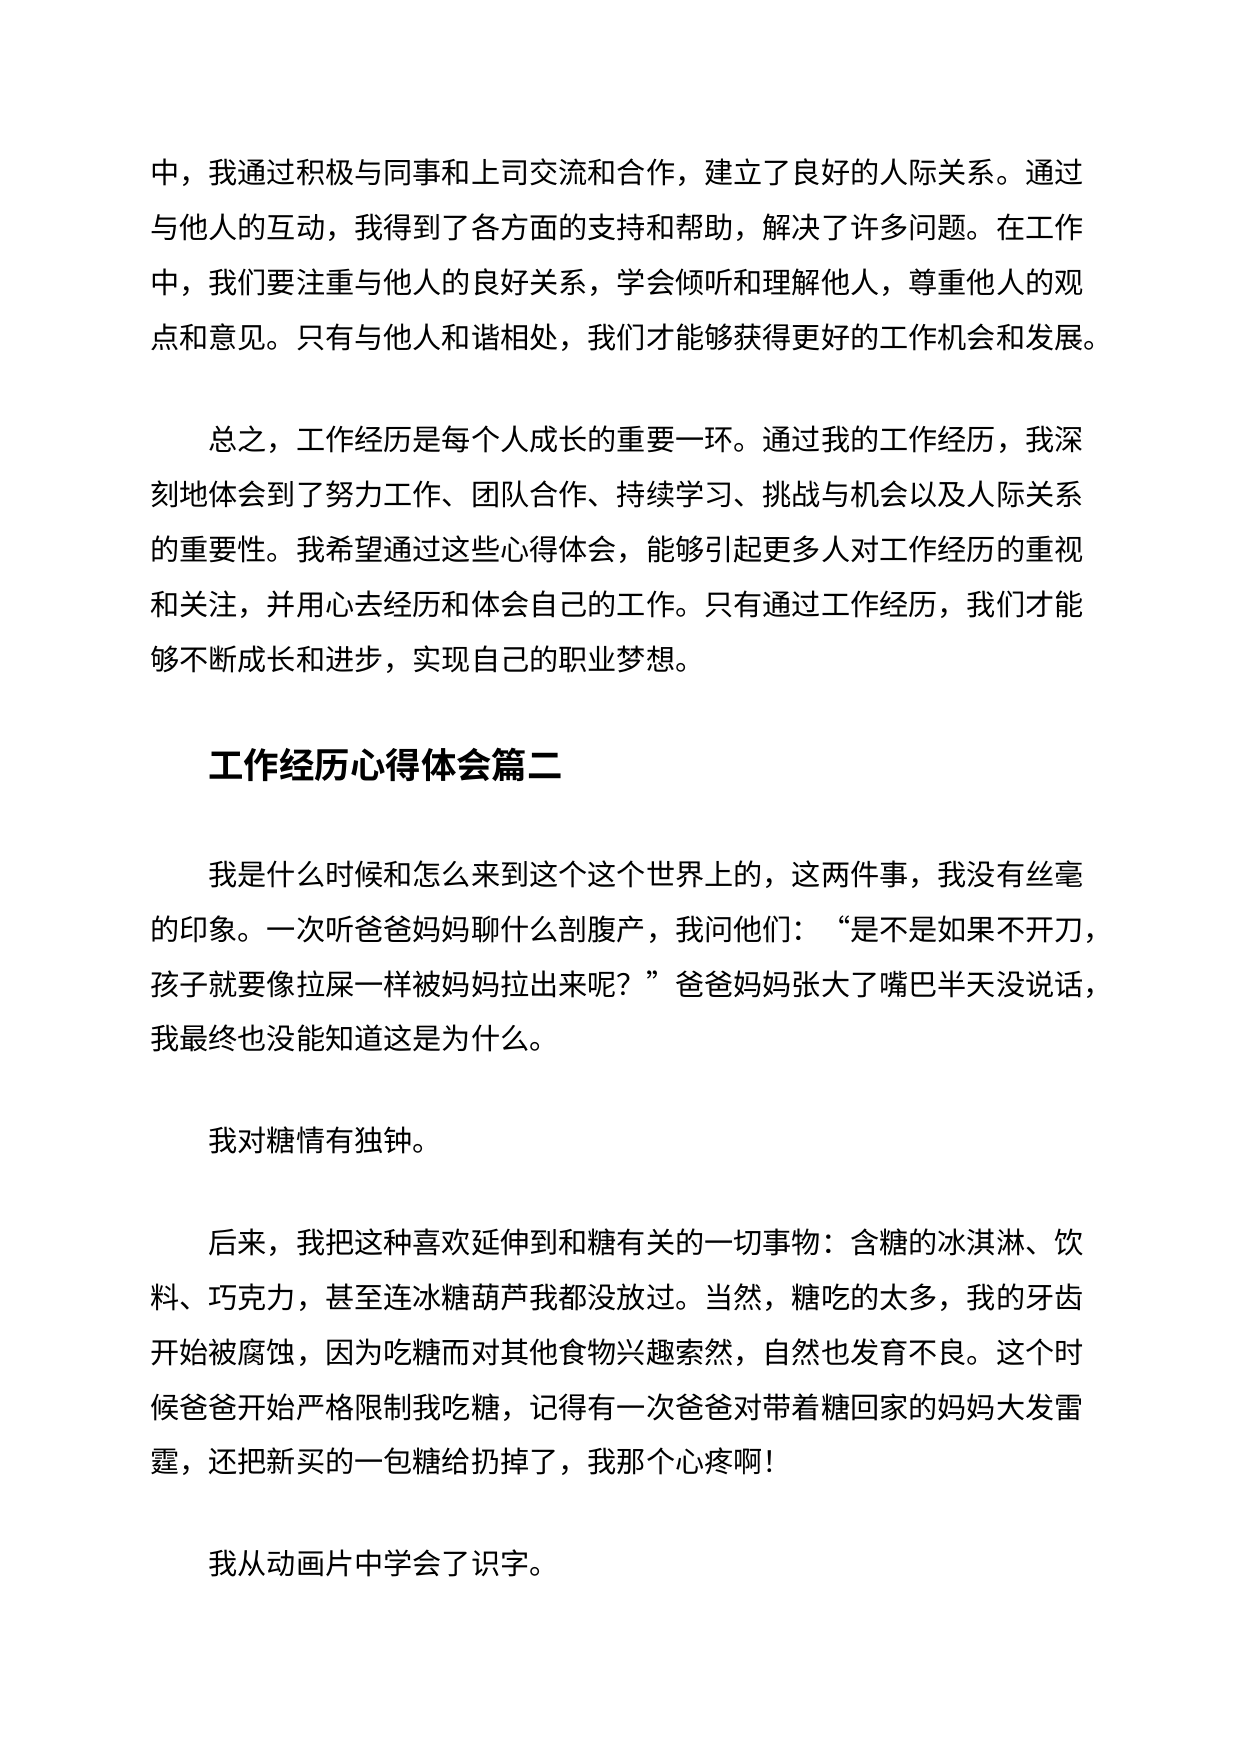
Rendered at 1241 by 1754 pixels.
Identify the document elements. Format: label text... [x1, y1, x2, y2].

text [150, 150, 1090, 357]
text 我对糖情有独钟。 [150, 1118, 1090, 1160]
text 后来，我把这种喜欢延伸到和糖有关的一切事物：含糖的冰淇淋、饮料、巧克力，甚至连冰糖葫芦我都没放过。当然，糖吃的太多，我的牙齿开始被腐蚀，因为吃糖而对其他食物兴趣索然，自然也发育不良。这个时候爸爸开始严格限制我吃糖，记得有一次爸爸对带着糖回家的妈妈大发雷霆，还把新买的一包糖给扔掉了，我那个心疼啊！ [150, 1219, 1090, 1481]
text 工作经历心得体会篇二 [150, 738, 1090, 789]
text 我从动画片中学会了识字。 [150, 1541, 1090, 1583]
text 总之，工作经历是每个人成长的重要一环。通过我的工作经历，我深刻地体会到了努力工作、团队合作、持续学习、挑战与机会以及人际关系的重要性。我希望通过这些心得体会，能够引起更多人对工作经历的重视和关注，并用心去经历和体会自己的工作。只有通过工作经历，我们才能够不断成长和进步，实现自己的职业梦想。 [150, 416, 1090, 678]
text 我是什么时候和怎么来到这个这个世界上的，这两件事，我没有丝毫的印象。一次听爸爸妈妈聊什么剖腹产，我问他们：“是不是如果不开刀，孩子就要像拉屎一样被妈妈拉出来呢？”爸爸妈妈张大了嘴巴半天没说话，我最终也没能知道这是为什么。 [150, 851, 1090, 1058]
